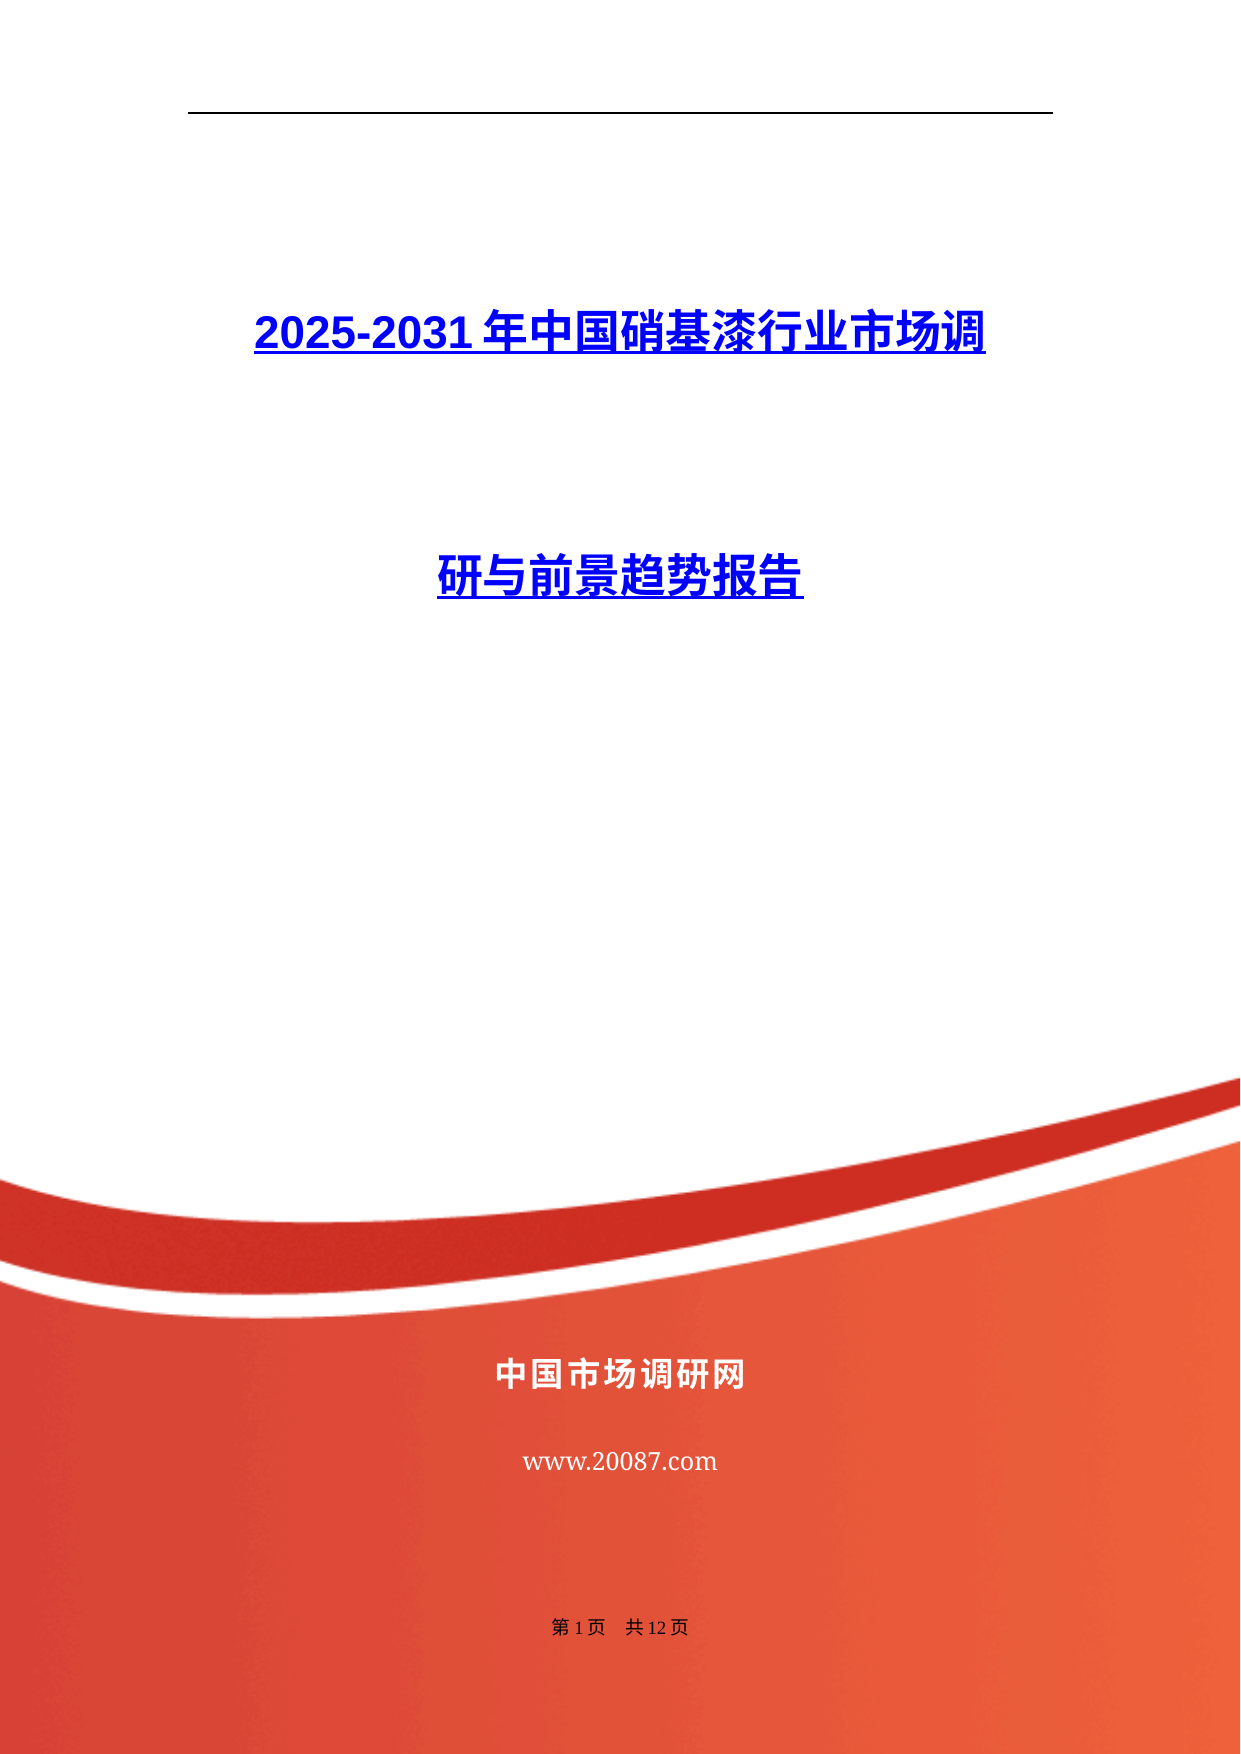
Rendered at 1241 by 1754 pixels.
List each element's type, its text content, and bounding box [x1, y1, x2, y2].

table_header 2025-2031年中国硝基漆行业市场调研与前景趋势报告 [188, 207, 1053, 773]
picture [0, 1006, 1241, 1754]
subtitle 中国市场调研网 [187, 1339, 1053, 1404]
text www.20087.com [187, 1428, 1053, 1493]
